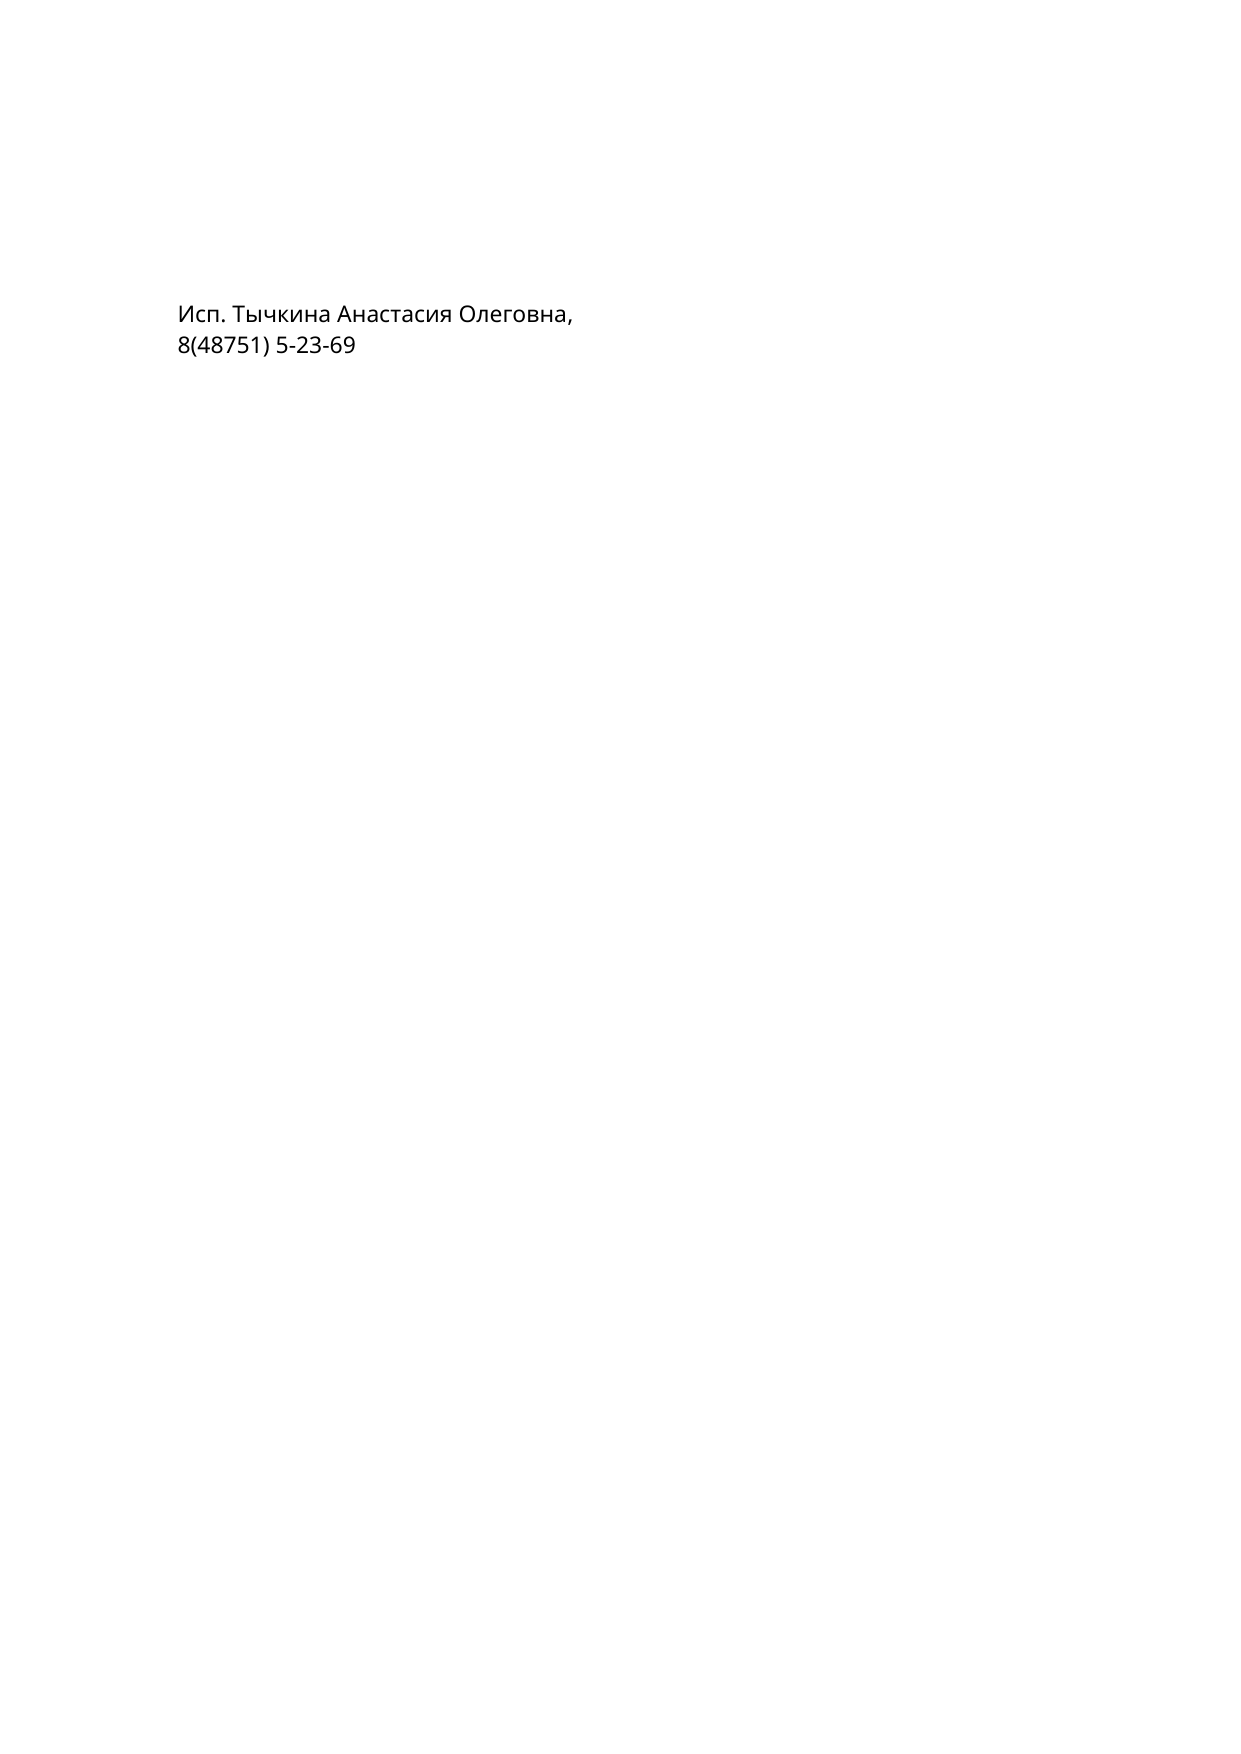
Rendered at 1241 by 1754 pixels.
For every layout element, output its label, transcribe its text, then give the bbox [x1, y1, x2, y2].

text 8(48751) 5-23-69 [177, 329, 1152, 361]
text Исп. Тычкина Анастасия Олеговна, [177, 298, 1152, 329]
